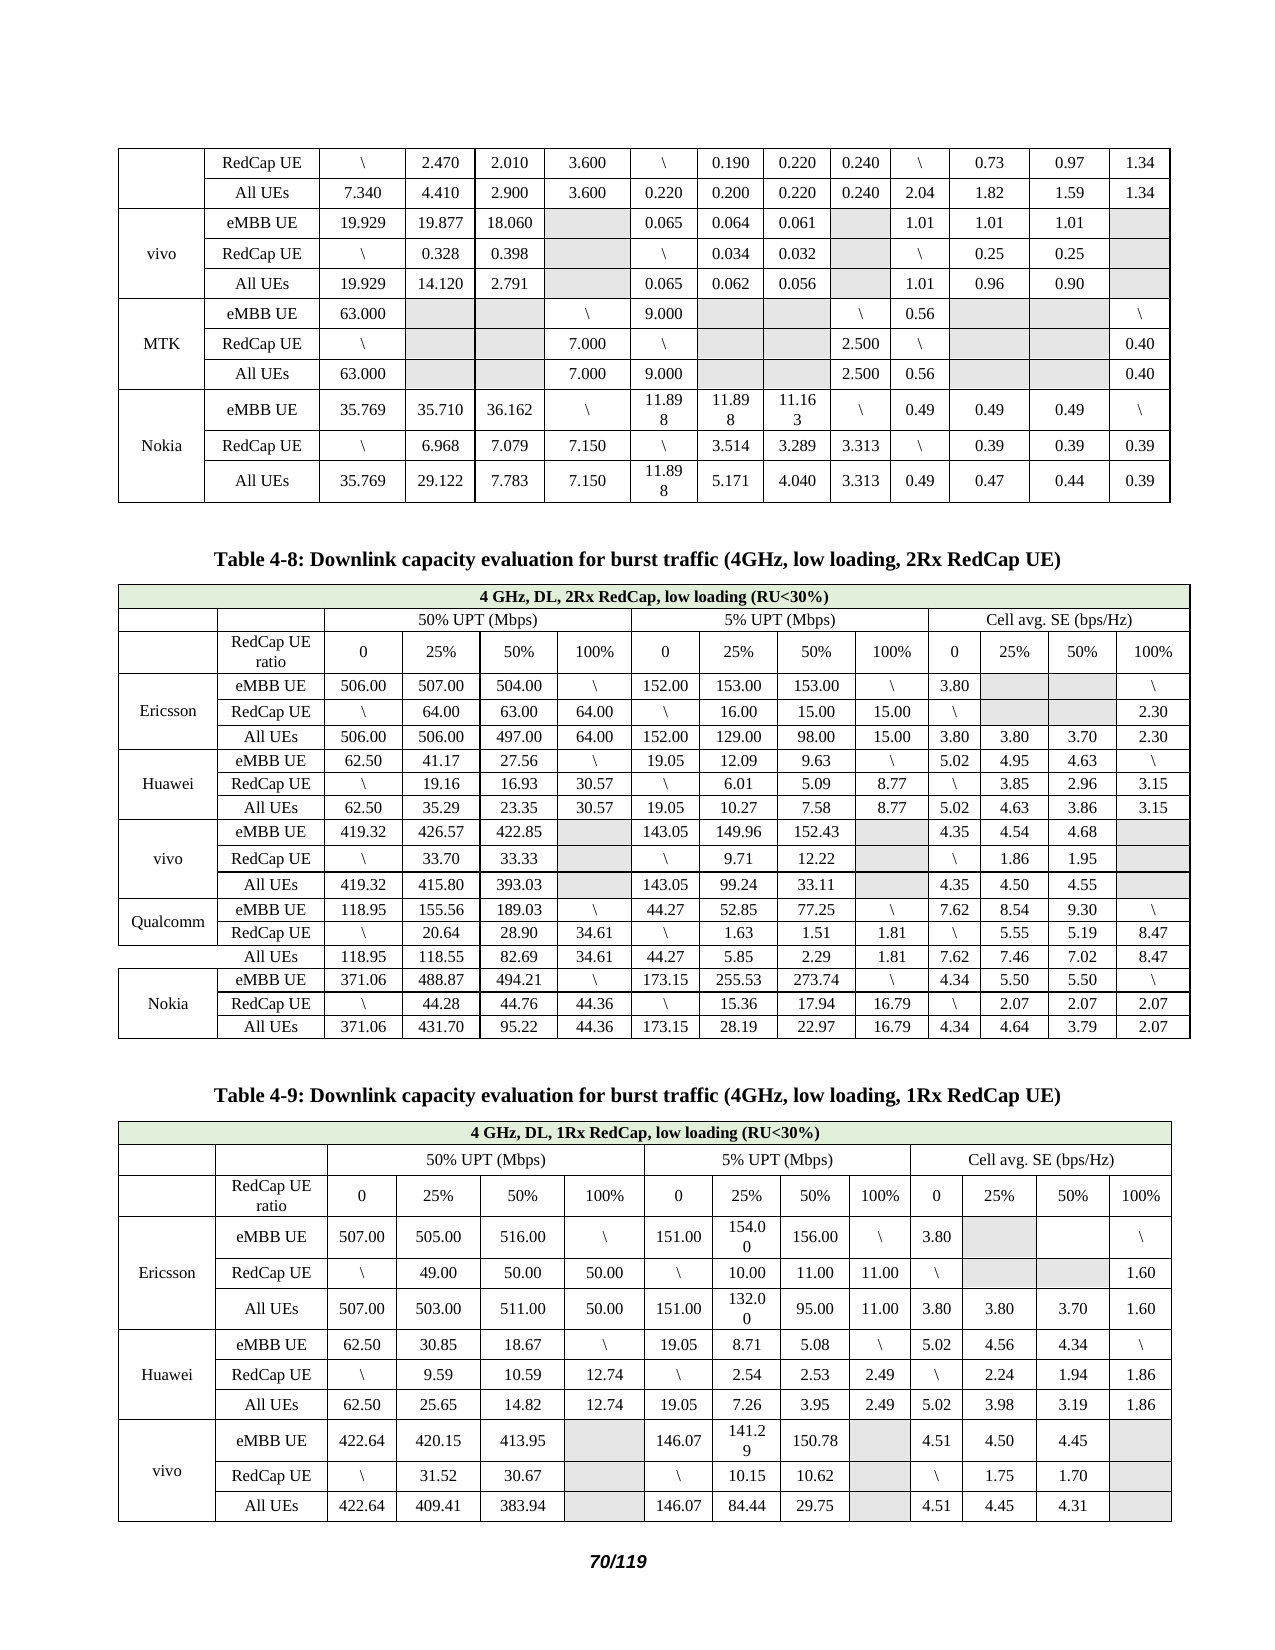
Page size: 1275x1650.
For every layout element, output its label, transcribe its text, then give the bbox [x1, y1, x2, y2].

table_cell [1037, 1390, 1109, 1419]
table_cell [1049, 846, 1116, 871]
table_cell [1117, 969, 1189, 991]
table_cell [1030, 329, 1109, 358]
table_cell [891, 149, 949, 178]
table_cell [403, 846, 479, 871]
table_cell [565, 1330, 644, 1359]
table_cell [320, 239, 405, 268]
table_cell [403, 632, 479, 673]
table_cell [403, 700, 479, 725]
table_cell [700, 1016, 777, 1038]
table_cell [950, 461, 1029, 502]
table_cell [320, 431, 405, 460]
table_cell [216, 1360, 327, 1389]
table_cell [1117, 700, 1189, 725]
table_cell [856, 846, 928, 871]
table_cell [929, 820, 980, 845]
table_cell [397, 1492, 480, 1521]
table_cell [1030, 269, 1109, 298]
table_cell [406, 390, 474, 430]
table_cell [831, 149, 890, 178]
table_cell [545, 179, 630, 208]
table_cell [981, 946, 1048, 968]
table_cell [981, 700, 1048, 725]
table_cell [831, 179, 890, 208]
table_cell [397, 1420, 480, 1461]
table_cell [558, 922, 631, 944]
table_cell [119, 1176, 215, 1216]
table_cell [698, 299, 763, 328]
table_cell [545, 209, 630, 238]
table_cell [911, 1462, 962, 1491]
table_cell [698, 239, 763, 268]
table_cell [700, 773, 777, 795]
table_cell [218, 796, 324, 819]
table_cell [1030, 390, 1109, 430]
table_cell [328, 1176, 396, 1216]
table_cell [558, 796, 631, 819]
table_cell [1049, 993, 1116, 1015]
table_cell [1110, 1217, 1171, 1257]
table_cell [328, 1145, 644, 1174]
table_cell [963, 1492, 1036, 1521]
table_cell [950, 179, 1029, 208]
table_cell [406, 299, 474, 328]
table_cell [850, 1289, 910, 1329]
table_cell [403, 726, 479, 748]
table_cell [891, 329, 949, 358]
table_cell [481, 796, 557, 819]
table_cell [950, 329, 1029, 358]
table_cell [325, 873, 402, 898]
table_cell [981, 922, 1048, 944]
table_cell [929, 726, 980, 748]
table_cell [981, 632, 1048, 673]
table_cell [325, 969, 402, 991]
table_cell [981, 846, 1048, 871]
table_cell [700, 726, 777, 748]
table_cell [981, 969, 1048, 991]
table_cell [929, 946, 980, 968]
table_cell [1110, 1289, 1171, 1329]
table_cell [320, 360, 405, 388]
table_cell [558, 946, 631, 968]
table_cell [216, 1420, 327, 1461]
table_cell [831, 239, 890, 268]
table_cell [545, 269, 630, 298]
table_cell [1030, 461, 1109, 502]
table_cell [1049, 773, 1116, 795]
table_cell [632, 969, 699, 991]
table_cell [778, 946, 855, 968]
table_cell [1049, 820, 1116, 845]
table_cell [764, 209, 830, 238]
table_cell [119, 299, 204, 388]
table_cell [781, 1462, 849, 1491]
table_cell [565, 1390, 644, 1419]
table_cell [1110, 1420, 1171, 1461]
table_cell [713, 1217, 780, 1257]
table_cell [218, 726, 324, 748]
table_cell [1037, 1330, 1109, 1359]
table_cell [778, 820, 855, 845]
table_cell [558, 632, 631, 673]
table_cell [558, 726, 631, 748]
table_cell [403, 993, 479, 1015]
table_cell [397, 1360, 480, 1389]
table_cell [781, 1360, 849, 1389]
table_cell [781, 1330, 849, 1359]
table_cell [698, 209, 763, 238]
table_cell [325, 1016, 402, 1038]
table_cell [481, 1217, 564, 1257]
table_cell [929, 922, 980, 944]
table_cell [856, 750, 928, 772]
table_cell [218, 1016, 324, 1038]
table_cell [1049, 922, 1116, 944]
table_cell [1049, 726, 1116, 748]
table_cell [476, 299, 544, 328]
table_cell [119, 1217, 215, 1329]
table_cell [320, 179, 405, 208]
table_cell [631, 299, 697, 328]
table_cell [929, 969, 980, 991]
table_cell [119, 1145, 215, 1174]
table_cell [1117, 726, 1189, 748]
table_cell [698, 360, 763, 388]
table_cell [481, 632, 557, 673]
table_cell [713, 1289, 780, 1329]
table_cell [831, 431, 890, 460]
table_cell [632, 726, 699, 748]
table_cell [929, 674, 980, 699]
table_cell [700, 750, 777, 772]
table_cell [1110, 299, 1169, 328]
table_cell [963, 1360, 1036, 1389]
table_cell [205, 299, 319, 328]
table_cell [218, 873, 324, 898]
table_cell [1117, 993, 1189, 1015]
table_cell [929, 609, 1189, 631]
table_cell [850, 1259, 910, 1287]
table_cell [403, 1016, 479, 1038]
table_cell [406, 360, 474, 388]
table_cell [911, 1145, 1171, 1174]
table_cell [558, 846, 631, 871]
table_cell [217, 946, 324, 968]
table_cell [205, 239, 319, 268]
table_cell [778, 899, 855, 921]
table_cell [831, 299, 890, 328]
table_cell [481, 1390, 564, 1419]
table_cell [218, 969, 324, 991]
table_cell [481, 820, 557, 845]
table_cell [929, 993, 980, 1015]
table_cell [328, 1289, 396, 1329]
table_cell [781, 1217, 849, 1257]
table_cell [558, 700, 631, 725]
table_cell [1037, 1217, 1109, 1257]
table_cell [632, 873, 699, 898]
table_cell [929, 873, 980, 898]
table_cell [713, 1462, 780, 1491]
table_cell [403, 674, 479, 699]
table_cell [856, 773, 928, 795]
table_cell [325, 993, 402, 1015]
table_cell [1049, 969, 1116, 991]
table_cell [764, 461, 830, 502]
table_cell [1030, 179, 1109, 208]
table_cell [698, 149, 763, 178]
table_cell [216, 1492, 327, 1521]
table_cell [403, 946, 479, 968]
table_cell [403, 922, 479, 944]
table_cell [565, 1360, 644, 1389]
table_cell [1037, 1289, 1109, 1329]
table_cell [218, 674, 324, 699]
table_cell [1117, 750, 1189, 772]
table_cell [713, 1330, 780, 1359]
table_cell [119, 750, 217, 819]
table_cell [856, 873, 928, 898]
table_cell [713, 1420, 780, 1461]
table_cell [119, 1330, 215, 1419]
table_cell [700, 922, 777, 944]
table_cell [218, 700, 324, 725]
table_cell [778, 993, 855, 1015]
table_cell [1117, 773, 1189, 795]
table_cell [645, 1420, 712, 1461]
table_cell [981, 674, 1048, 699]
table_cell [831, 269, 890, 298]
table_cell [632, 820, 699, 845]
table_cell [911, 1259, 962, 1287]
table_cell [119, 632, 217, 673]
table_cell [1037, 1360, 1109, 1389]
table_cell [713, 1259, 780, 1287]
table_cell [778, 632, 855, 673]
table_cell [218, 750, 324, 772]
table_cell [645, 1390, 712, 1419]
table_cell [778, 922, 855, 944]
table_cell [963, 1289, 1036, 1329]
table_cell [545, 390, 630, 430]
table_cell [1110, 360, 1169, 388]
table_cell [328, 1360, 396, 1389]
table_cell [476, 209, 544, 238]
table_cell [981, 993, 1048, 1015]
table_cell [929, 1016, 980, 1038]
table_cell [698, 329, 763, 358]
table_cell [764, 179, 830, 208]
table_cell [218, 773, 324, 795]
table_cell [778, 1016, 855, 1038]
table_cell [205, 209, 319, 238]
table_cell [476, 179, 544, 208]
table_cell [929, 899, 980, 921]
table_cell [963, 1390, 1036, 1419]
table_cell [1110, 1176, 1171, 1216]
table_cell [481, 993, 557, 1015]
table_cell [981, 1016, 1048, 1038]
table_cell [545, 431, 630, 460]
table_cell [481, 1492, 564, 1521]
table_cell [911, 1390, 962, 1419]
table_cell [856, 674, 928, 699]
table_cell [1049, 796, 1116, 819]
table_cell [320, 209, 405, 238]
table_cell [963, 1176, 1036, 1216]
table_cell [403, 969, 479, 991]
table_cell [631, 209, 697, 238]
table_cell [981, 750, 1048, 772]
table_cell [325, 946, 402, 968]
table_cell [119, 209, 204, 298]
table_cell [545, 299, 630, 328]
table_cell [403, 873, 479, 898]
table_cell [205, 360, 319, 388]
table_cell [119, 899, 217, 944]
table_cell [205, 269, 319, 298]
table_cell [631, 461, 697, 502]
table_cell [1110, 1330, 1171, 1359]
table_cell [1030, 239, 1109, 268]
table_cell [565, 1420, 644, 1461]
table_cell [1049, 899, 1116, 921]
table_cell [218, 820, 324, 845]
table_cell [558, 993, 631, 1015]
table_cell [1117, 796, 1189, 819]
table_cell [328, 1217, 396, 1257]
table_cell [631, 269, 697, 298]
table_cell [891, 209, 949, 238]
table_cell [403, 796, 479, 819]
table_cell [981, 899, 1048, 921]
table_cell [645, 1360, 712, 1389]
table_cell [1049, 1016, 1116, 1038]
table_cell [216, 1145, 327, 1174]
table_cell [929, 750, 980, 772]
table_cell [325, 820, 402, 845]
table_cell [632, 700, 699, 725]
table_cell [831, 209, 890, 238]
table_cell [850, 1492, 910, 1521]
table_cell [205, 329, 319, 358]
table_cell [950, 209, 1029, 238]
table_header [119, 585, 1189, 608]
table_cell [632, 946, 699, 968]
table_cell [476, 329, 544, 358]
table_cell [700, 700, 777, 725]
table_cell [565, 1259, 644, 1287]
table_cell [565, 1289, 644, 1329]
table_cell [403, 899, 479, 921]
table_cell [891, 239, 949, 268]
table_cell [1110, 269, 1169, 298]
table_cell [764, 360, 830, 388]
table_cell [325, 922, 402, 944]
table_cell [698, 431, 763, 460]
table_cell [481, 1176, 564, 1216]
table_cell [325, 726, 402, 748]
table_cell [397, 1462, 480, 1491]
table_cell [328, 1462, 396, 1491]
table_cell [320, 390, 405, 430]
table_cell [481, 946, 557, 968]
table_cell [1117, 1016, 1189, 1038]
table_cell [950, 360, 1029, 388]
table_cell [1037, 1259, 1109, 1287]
text Table 4-8: Downlink capacity evaluation for burst traffic (4GHz, low loading, 2Rx RedCap UE) [118, 547, 1157, 571]
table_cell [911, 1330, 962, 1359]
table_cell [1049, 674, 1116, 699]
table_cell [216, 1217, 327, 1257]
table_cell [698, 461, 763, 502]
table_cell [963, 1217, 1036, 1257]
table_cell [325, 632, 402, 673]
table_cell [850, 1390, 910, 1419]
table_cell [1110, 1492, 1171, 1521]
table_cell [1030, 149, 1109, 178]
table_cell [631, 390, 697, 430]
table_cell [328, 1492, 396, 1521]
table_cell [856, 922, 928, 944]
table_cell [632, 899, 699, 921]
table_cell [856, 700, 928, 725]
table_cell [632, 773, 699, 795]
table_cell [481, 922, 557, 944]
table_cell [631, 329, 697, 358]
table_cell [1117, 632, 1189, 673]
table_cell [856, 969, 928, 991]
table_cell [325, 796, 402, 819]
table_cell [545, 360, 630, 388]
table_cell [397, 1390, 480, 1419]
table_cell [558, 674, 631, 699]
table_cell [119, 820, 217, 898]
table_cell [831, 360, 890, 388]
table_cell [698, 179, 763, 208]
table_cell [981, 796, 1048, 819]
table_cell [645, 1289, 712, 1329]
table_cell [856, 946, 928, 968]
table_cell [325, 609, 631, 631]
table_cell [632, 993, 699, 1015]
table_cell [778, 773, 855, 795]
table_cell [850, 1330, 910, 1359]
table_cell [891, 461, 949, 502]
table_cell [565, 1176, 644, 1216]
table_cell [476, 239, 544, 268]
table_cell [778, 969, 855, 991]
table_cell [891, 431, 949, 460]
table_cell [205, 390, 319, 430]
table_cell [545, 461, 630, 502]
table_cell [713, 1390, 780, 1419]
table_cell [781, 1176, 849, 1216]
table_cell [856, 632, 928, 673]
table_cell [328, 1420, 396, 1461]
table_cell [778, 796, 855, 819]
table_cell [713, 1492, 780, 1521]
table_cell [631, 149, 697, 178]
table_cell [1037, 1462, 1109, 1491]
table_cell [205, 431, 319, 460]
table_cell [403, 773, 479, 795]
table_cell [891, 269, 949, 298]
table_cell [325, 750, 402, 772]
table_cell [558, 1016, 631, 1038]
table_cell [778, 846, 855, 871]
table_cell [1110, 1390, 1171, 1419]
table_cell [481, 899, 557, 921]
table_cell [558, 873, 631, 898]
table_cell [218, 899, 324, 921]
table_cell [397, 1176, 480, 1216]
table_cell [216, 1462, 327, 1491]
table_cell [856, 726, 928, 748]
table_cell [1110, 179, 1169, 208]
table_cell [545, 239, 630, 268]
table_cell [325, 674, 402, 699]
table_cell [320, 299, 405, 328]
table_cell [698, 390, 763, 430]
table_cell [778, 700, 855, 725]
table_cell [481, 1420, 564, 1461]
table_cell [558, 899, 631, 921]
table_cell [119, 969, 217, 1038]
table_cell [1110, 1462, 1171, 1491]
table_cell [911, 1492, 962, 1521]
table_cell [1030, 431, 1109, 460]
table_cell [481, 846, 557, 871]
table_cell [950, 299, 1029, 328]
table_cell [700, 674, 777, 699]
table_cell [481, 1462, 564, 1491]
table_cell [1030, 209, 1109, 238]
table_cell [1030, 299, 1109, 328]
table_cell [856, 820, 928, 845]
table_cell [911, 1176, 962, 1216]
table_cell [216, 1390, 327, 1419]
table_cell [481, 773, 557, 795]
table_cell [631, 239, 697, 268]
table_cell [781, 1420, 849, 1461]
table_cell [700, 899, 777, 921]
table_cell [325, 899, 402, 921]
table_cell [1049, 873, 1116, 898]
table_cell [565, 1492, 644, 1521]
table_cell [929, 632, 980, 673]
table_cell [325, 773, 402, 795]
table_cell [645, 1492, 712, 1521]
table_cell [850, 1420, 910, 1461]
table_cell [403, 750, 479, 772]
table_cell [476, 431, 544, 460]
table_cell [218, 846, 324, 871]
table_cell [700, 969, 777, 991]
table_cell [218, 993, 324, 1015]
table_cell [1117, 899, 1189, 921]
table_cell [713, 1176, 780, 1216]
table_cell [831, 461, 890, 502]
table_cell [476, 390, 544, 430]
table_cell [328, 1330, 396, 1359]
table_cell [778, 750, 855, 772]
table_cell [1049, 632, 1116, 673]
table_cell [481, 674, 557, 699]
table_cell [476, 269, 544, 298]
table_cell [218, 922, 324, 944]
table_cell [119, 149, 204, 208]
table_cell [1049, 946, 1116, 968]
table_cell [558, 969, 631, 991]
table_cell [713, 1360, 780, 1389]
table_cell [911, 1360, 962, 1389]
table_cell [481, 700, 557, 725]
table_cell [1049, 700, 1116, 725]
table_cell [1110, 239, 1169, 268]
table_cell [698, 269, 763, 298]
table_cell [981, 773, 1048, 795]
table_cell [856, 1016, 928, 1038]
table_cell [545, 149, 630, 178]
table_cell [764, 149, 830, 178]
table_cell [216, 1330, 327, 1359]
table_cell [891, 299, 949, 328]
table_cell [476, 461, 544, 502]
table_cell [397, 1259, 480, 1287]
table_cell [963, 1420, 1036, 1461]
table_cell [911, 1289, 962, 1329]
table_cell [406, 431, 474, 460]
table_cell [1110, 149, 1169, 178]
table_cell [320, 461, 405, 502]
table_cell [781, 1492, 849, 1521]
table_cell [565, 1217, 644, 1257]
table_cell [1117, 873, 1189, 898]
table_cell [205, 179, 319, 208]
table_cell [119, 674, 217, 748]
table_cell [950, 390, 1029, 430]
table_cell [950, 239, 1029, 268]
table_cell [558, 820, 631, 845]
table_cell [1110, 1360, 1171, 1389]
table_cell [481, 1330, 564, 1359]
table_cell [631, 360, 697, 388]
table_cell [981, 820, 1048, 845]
text Table 4-9: Downlink capacity evaluation for burst traffic (4GHz, low loading, 1Rx RedCap UE) [118, 1083, 1157, 1107]
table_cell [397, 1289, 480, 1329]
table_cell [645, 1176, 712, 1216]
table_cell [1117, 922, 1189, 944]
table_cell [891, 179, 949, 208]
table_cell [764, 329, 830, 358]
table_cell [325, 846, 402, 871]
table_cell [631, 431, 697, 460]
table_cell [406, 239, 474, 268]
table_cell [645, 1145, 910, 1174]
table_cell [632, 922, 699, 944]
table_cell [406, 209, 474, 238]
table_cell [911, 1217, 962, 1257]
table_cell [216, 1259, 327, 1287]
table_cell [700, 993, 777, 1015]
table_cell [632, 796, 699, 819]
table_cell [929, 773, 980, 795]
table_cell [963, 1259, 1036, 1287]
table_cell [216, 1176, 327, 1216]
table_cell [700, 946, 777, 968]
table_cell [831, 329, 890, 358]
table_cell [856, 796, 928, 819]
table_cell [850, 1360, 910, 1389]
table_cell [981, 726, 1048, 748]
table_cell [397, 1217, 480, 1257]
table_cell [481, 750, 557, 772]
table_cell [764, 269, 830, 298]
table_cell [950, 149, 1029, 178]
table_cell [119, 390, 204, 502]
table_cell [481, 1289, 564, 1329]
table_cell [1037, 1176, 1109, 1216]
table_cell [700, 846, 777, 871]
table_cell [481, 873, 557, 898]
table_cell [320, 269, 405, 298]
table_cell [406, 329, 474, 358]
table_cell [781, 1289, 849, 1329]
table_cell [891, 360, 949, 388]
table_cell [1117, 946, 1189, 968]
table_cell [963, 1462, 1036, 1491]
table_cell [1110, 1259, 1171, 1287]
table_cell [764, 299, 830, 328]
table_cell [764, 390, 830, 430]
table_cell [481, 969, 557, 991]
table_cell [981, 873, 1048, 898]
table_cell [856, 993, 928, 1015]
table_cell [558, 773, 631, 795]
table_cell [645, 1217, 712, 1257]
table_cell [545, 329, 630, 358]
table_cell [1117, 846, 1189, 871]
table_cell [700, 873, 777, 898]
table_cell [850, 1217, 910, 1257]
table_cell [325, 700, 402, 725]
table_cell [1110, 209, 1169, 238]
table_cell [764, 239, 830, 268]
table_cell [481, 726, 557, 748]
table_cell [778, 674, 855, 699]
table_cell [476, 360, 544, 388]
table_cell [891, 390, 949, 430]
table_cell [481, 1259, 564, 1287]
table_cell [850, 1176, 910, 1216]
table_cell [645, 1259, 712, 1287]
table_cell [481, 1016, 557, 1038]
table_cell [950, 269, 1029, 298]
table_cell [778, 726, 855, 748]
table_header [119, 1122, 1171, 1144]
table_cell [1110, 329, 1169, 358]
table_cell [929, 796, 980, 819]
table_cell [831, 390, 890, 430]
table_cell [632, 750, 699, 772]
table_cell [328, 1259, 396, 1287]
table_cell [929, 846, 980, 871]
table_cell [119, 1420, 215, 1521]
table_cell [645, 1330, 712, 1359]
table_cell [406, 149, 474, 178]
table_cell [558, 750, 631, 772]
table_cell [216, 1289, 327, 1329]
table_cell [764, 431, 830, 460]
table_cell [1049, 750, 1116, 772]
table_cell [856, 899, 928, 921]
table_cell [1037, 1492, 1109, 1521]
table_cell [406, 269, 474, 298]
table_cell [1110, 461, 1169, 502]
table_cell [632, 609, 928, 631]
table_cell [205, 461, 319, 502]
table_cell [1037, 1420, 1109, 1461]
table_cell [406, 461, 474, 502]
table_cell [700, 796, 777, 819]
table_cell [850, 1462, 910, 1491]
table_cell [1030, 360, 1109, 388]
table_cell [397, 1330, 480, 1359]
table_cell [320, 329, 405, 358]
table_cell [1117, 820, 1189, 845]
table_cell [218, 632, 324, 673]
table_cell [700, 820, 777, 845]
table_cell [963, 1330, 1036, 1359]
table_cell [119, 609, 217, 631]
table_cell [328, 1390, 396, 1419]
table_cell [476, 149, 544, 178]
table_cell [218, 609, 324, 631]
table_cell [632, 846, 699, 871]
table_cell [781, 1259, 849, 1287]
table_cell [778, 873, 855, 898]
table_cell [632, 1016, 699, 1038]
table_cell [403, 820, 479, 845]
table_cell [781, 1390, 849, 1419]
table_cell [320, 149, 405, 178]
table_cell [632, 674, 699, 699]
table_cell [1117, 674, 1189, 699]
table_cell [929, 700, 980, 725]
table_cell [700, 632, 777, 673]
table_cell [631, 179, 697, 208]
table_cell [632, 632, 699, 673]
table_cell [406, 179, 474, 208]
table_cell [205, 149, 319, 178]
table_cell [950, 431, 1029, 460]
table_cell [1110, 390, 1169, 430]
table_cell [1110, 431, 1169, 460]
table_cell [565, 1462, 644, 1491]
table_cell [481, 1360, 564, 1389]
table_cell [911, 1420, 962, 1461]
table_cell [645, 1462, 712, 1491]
